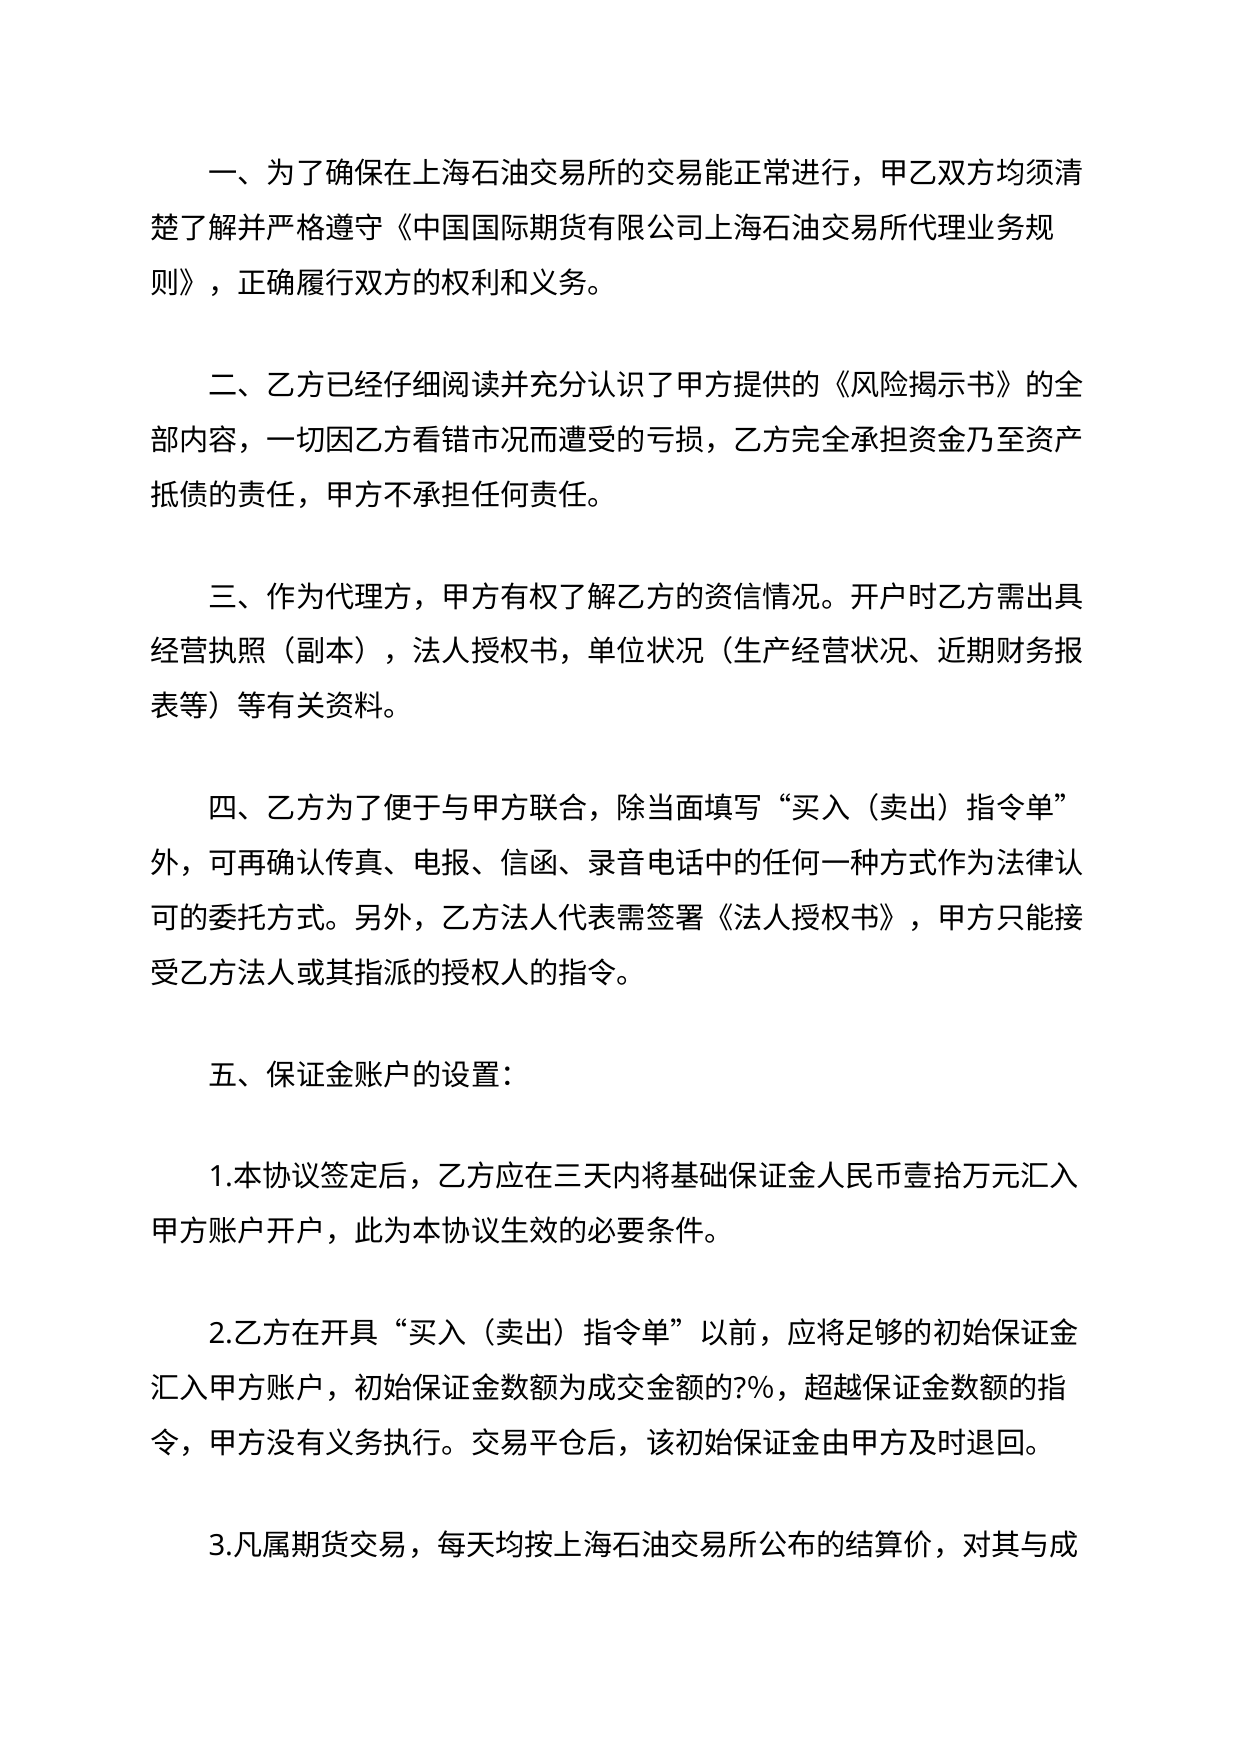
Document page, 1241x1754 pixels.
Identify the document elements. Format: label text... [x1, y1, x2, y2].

text 一、为了确保在上海石油交易所的交易能正常进行，甲乙双方均须清楚了解并严格遵守《中国国际期货有限公司上海石油交易所代理业务规则》，正确履行双方的权利和义务。 [150, 150, 1090, 302]
text 三、作为代理方，甲方有权了解乙方的资信情况。开户时乙方需出具经营执照（副本），法人授权书，单位状况（生产经营状况、近期财务报表等）等有关资料。 [150, 573, 1090, 725]
text 二、乙方已经仔细阅读并充分认识了甲方提供的《风险揭示书》的全部内容，一切因乙方看错市况而遭受的亏损，乙方完全承担资金乃至资产抵债的责任，甲方不承担任何责任。 [150, 362, 1090, 514]
text 四、乙方为了便于与甲方联合，除当面填写“买入（卖出）指令单”外，可再确认传真、电报、信函、录音电话中的任何一种方式作为法律认可的委托方式。另外，乙方法人代表需签署《法人授权书》，甲方只能接受乙方法人或其指派的授权人的指令。 [150, 785, 1090, 992]
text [150, 1521, 1090, 1564]
text 五、保证金账户的设置： [150, 1051, 1090, 1093]
text 1.本协议签定后，乙方应在三天内将基础保证金人民币壹拾万元汇入甲方账户开户，此为本协议生效的必要条件。 [150, 1153, 1090, 1250]
text 2.乙方在开具“买入（卖出）指令单”以前，应将足够的初始保证金汇入甲方账户，初始保证金数额为成交金额的?％，超越保证金数额的指令，甲方没有义务执行。交易平仓后，该初始保证金由甲方及时退回。 [150, 1310, 1090, 1462]
